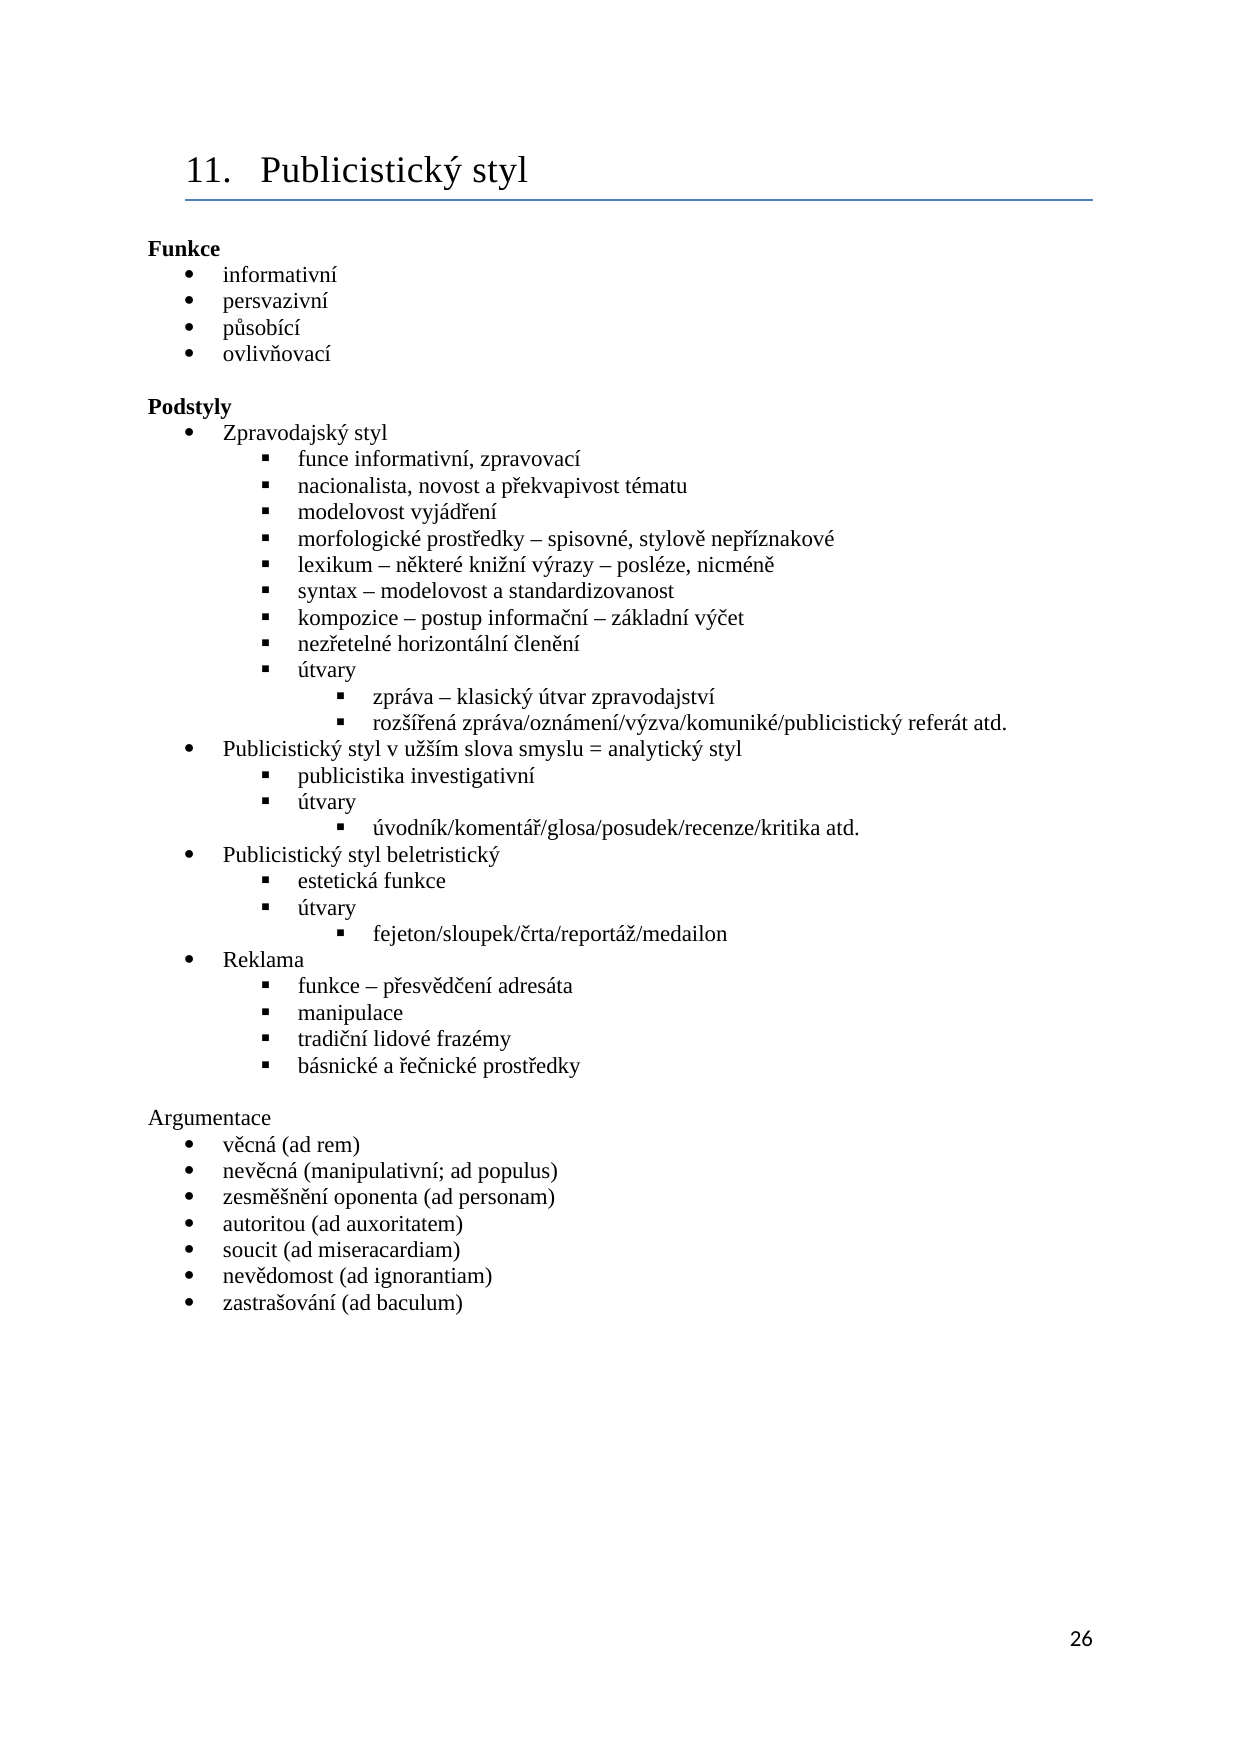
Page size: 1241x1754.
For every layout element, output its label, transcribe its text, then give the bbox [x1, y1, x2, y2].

list persvazivní [185, 287, 1093, 314]
list syntax – modelovost a standardizovanost [260, 577, 1093, 604]
list nacionalista, novost a překvapivost tématu [260, 472, 1093, 498]
text Argumentace [148, 1104, 1093, 1131]
list úvodník/komentář/glosa/posudek/recenze/kritika atd. [335, 814, 1093, 841]
list rozšířená zpráva/oznámení/výzva/komuniké/publicistický referát atd. [335, 709, 1093, 735]
list funkce – přesvědčení adresáta [260, 973, 1093, 999]
list lexikum – některé knižní výrazy – posléze, nicméně [260, 551, 1093, 577]
list kompozice – postup informační – základní výčet [260, 604, 1093, 630]
list informativní [185, 261, 1093, 287]
list estetická funkce [260, 867, 1093, 893]
list modelovost vyjádření [260, 498, 1093, 524]
list zpráva – klasický útvar zpravodajství [335, 683, 1093, 709]
list manipulace [260, 999, 1093, 1025]
list útvary [260, 788, 1093, 814]
list morfologické prostředky – spisovné, stylově nepříznakové [260, 524, 1093, 551]
list Publicistický styl beletristický [185, 841, 1093, 867]
list ovlivňovací [185, 340, 1093, 366]
list publicistika investigativní [260, 762, 1093, 788]
title Publicistický styl [185, 148, 1093, 199]
list tradiční lidové frazémy [260, 1025, 1093, 1052]
list nevěcná (manipulativní; ad populus) [185, 1157, 1093, 1183]
list funce informativní, zpravovací [260, 446, 1093, 472]
list útvary [260, 893, 1093, 920]
list zesměšnění oponenta (ad personam) [185, 1183, 1093, 1210]
list útvary [260, 656, 1093, 683]
list zastrašování (ad baculum) [185, 1289, 1093, 1315]
list básnické a řečnické prostředky [260, 1052, 1093, 1078]
list Zpravodajský styl [185, 419, 1093, 446]
list věcná (ad rem) [185, 1131, 1093, 1157]
list nezřetelné horizontální členění [260, 630, 1093, 656]
list fejeton/sloupek/črta/reportáž/medailon [335, 920, 1093, 946]
list autoritou (ad auxoritatem) [185, 1210, 1093, 1236]
list působící [185, 314, 1093, 340]
list nevědomost (ad ignorantiam) [185, 1262, 1093, 1289]
list Publicistický styl v užším slova smyslu = analytický styl [185, 735, 1093, 762]
list soucit (ad miseracardiam) [185, 1236, 1093, 1262]
list Reklama [185, 946, 1093, 973]
text Funkce [148, 235, 1093, 261]
text Podstyly [148, 393, 1093, 419]
